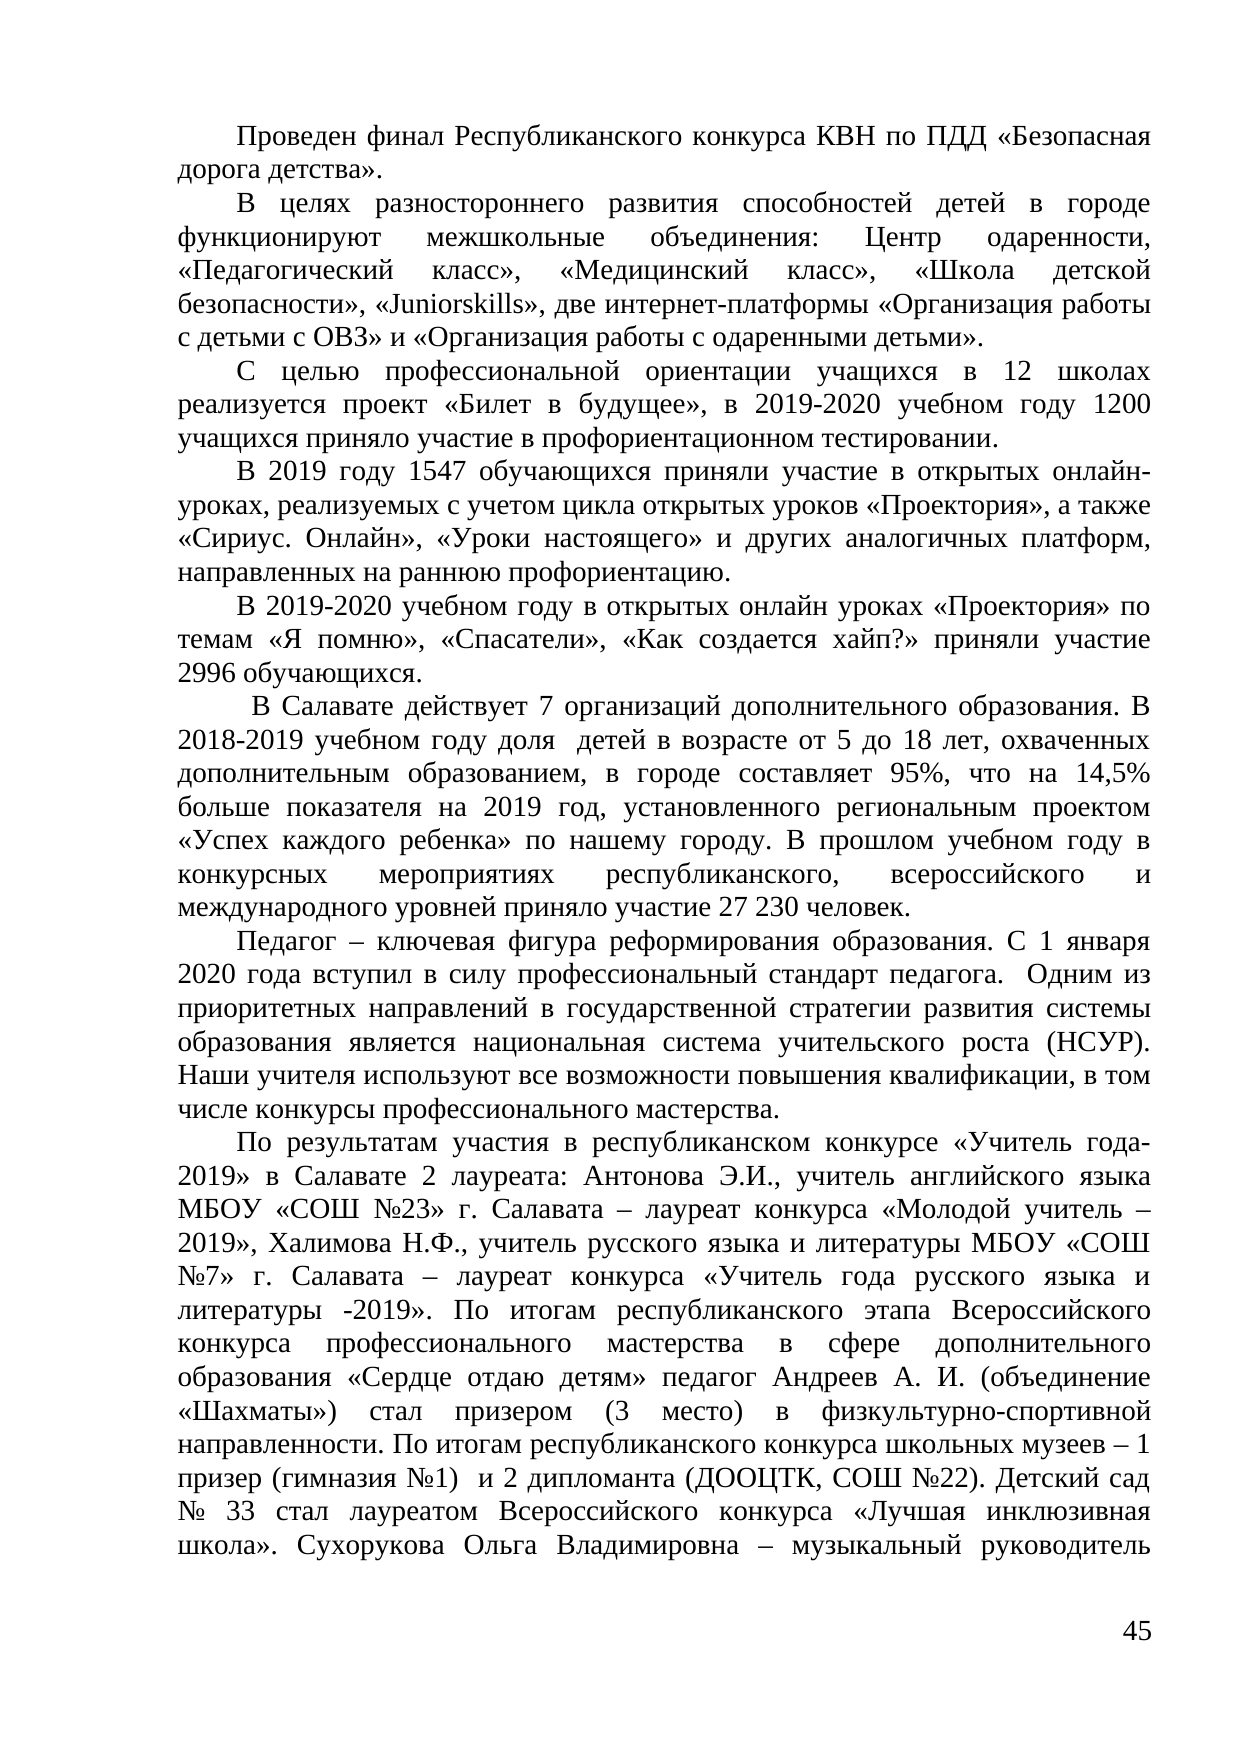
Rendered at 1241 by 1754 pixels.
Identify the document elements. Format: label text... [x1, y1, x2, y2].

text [177, 1124, 1152, 1560]
text С целью профессиональной ориентации учащихся в 12 школах реализуется проект «Билет в будущее», в 2019-2020 учебном году 1200 учащихся приняло участие в профориентационном тестировании. [177, 353, 1152, 453]
text Проведен финал Республиканского конкурса КВН по ПДД «Безопасная дорога детства». [177, 118, 1152, 185]
text В 2019-2020 учебном году в открытых онлайн уроках «Проектория» по темам «Я помню», «Спасатели», «Как создается хайп?» приняли участие 2996 обучающихся. [177, 588, 1152, 688]
text В целях разностороннего развития способностей детей в городе функционируют межшкольные объединения: Центр одаренности, «Педагогический класс», «Медицинский класс», «Школа детской безопасности», «Juniorskills», две интернет-платформы «Организация работы с детьми с ОВЗ» и «Организация работы с одаренными детьми». [177, 185, 1152, 353]
text В Салавате действует 7 организаций дополнительного образования. В 2018-2019 учебном году доля детей в возрасте от 5 до 18 лет, охваченных дополнительным образованием, в городе составляет 95%, что на 14,5% больше показателя на 2019 год, установленного региональным проектом «Успех каждого ребенка» по нашему городу. В прошлом учебном году в конкурсных мероприятиях республиканского, всероссийского и международного уровней приняло участие 27 230 человек. [177, 688, 1152, 923]
text Педагог – ключевая фигура реформирования образования. С 1 января 2020 года вступил в силу профессиональный стандарт педагога. Одним из приоритетных направлений в государственной стратегии развития системы образования является национальная система учительского роста (НСУР). Наши учителя используют все возможности повышения квалификации, в том числе конкурсы профессионального мастерства. [177, 923, 1152, 1124]
text В 2019 году 1547 обучающихся приняли участие в открытых онлайн-уроках, реализуемых с учетом цикла открытых уроков «Проектория», а также «Сириус. Онлайн», «Уроки настоящего» и других аналогичных платформ, направленных на раннюю профориентацию. [177, 453, 1152, 588]
